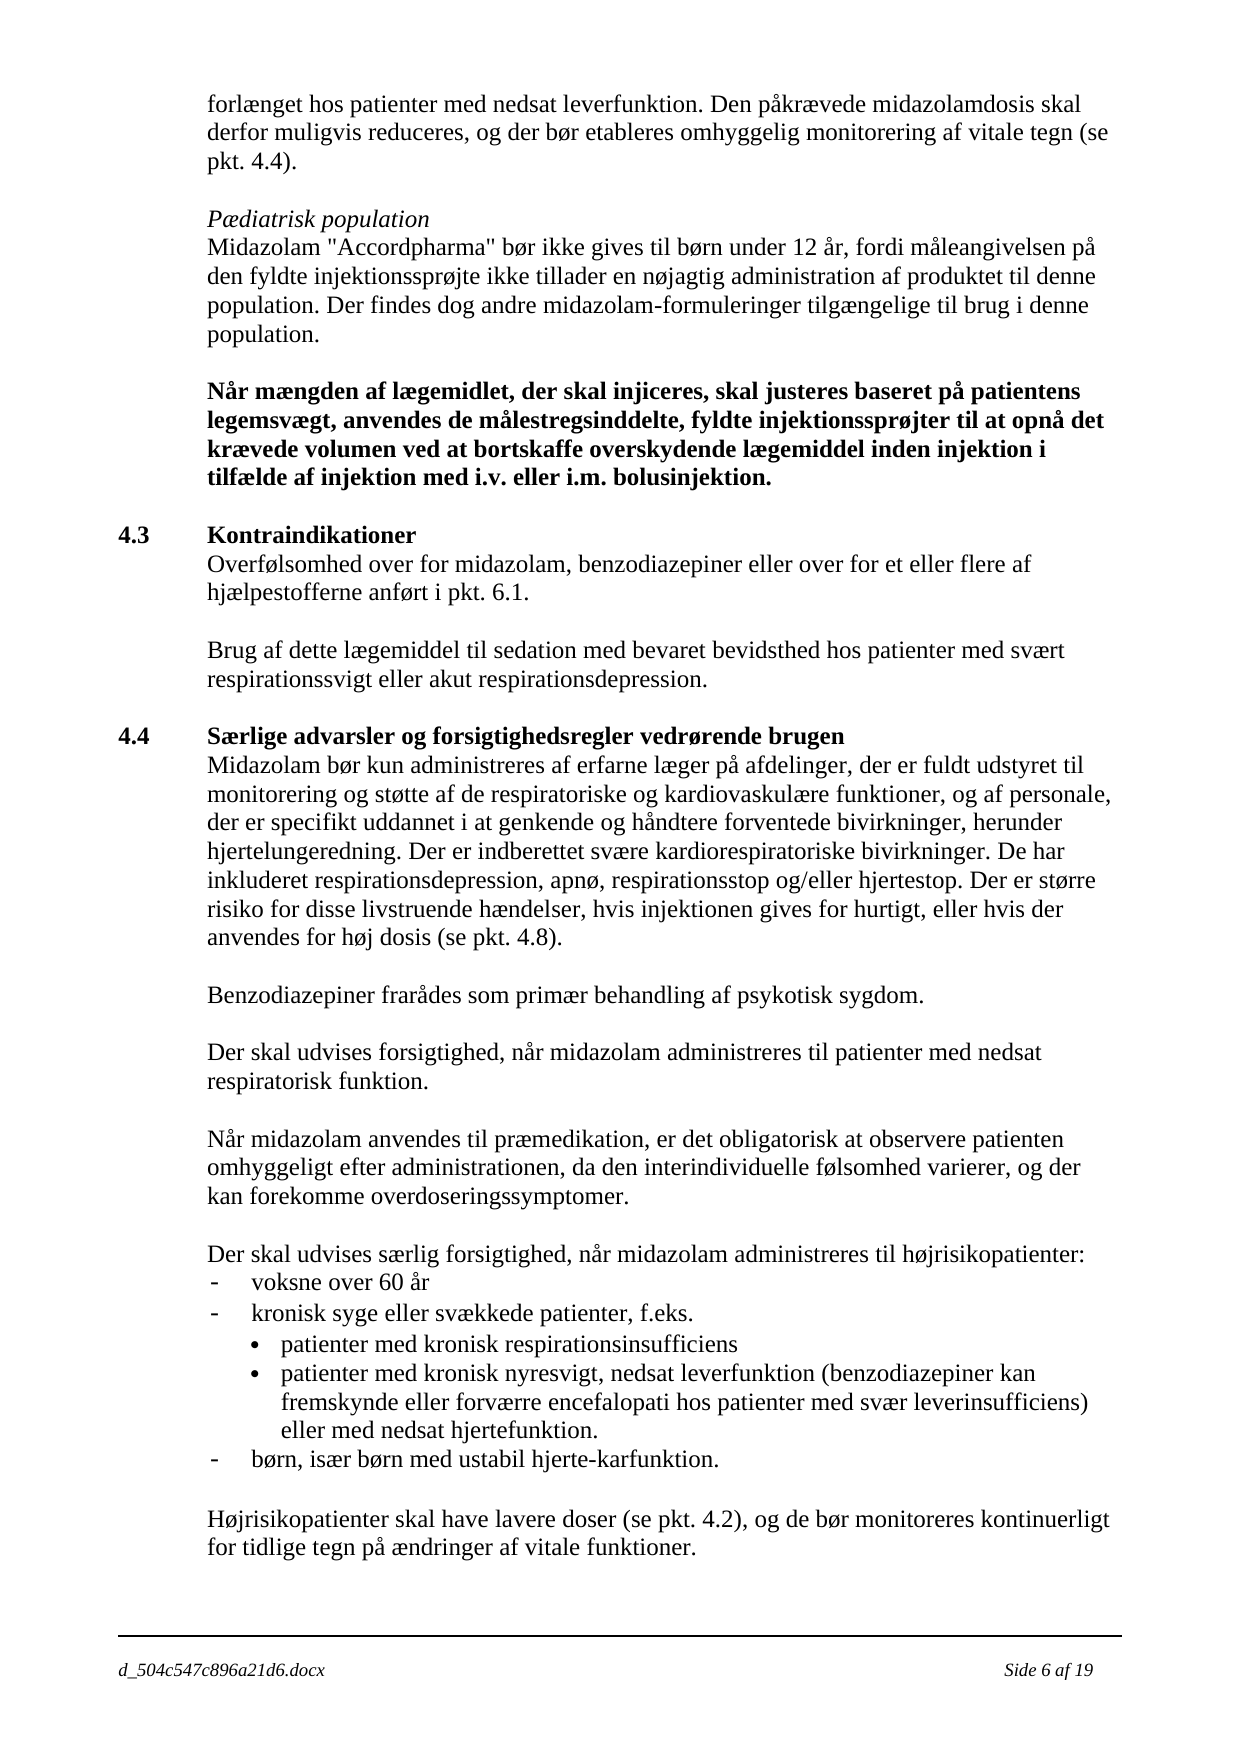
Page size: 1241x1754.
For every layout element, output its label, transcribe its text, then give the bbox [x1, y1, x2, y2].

text Der skal udvises særlig forsigtighed, når midazolam administreres til højrisikopatienter: [207, 1239, 1122, 1267]
text Når midazolam anvendes til præmedikation, er det obligatorisk at observere patienten omhyggeligt efter administrationen, da den interindividuelle følsomhed varierer, og der kan forekomme overdoseringssymptomer. [207, 1124, 1122, 1210]
list voksne over 60 år [207, 1267, 1122, 1298]
text Midazolam "Accordpharma" bør ikke gives til børn under 12 år, fordi måleangivelsen på den fyldte injektionssprøjte ikke tillader en nøjagtig administration af produktet til denne population. Der findes dog andre midazolam-formuleringer tilgængelige til brug i denne population. [207, 232, 1122, 347]
text Der skal udvises forsigtighed, når midazolam administreres til patienter med nedsat respiratorisk funktion. [207, 1037, 1122, 1095]
list børn, især børn med ustabil hjerte-karfunktion. [207, 1444, 1122, 1475]
text Højrisikopatienter skal have lavere doser (se pkt. 4.2), og de bør monitoreres kontinuerligt for tidlige tegn på ændringer af vitale funktioner. [207, 1504, 1122, 1561]
text Pædiatrisk population [207, 204, 1122, 232]
text Når mængden af lægemidlet, der skal injiceres, skal justeres baseret på patientens legemsvægt, anvendes de målestregsinddelte, fyldte injektionssprøjter til at opnå det krævede volumen ved at bortskaffe overskydende lægemiddel inden injektion i tilfælde af injektion med i.v. eller i.m. bolusinjektion. [207, 376, 1122, 491]
text Benzodiazepiner frarådes som primær behandling af psykotisk sygdom. [207, 980, 1122, 1009]
list kronisk syge eller svækkede patienter, f.eks. [207, 1298, 1122, 1329]
text Overfølsomhed over for midazolam, benzodiazepiner eller over for et eller flere af hjælpestofferne anført i pkt. 6.1. [207, 549, 1122, 606]
text Brug af dette lægemiddel til sedation med bevaret bevidsthed hos patienter med svært respirationssvigt eller akut respirationsdepression. [207, 635, 1122, 692]
text Midazolam bør kun administreres af erfarne læger på afdelinger, der er fuldt udstyret til monitorering og støtte af de respiratoriske og kardiovaskulære funktioner, og af personale, der er specifikt uddannet i at genkende og håndtere forventede bivirkninger, herunder hjertelungeredning. Der er indberettet svære kardiorespiratoriske bivirkninger. De har inkluderet respirationsdepression, apnø, respirationsstop og/eller hjertestop. Der er større risiko for disse livstruende hændelser, hvis injektionen gives for hurtigt, eller hvis der anvendes for høj dosis (se pkt. 4.8). [207, 750, 1122, 951]
list patienter med kronisk nyresvigt, nedsat leverfunktion (benzodiazepiner kan fremskynde eller forværre encefalopati hos patienter med svær leverinsufficiens) eller med nedsat hjertefunktion. [251, 1358, 1122, 1444]
text 4.3 Kontraindikationer [118, 520, 1122, 549]
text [207, 89, 1122, 175]
text 4.4 Særlige advarsler og forsigtighedsregler vedrørende brugen [118, 721, 1122, 750]
list patienter med kronisk respirationsinsufficiens [251, 1329, 1122, 1358]
